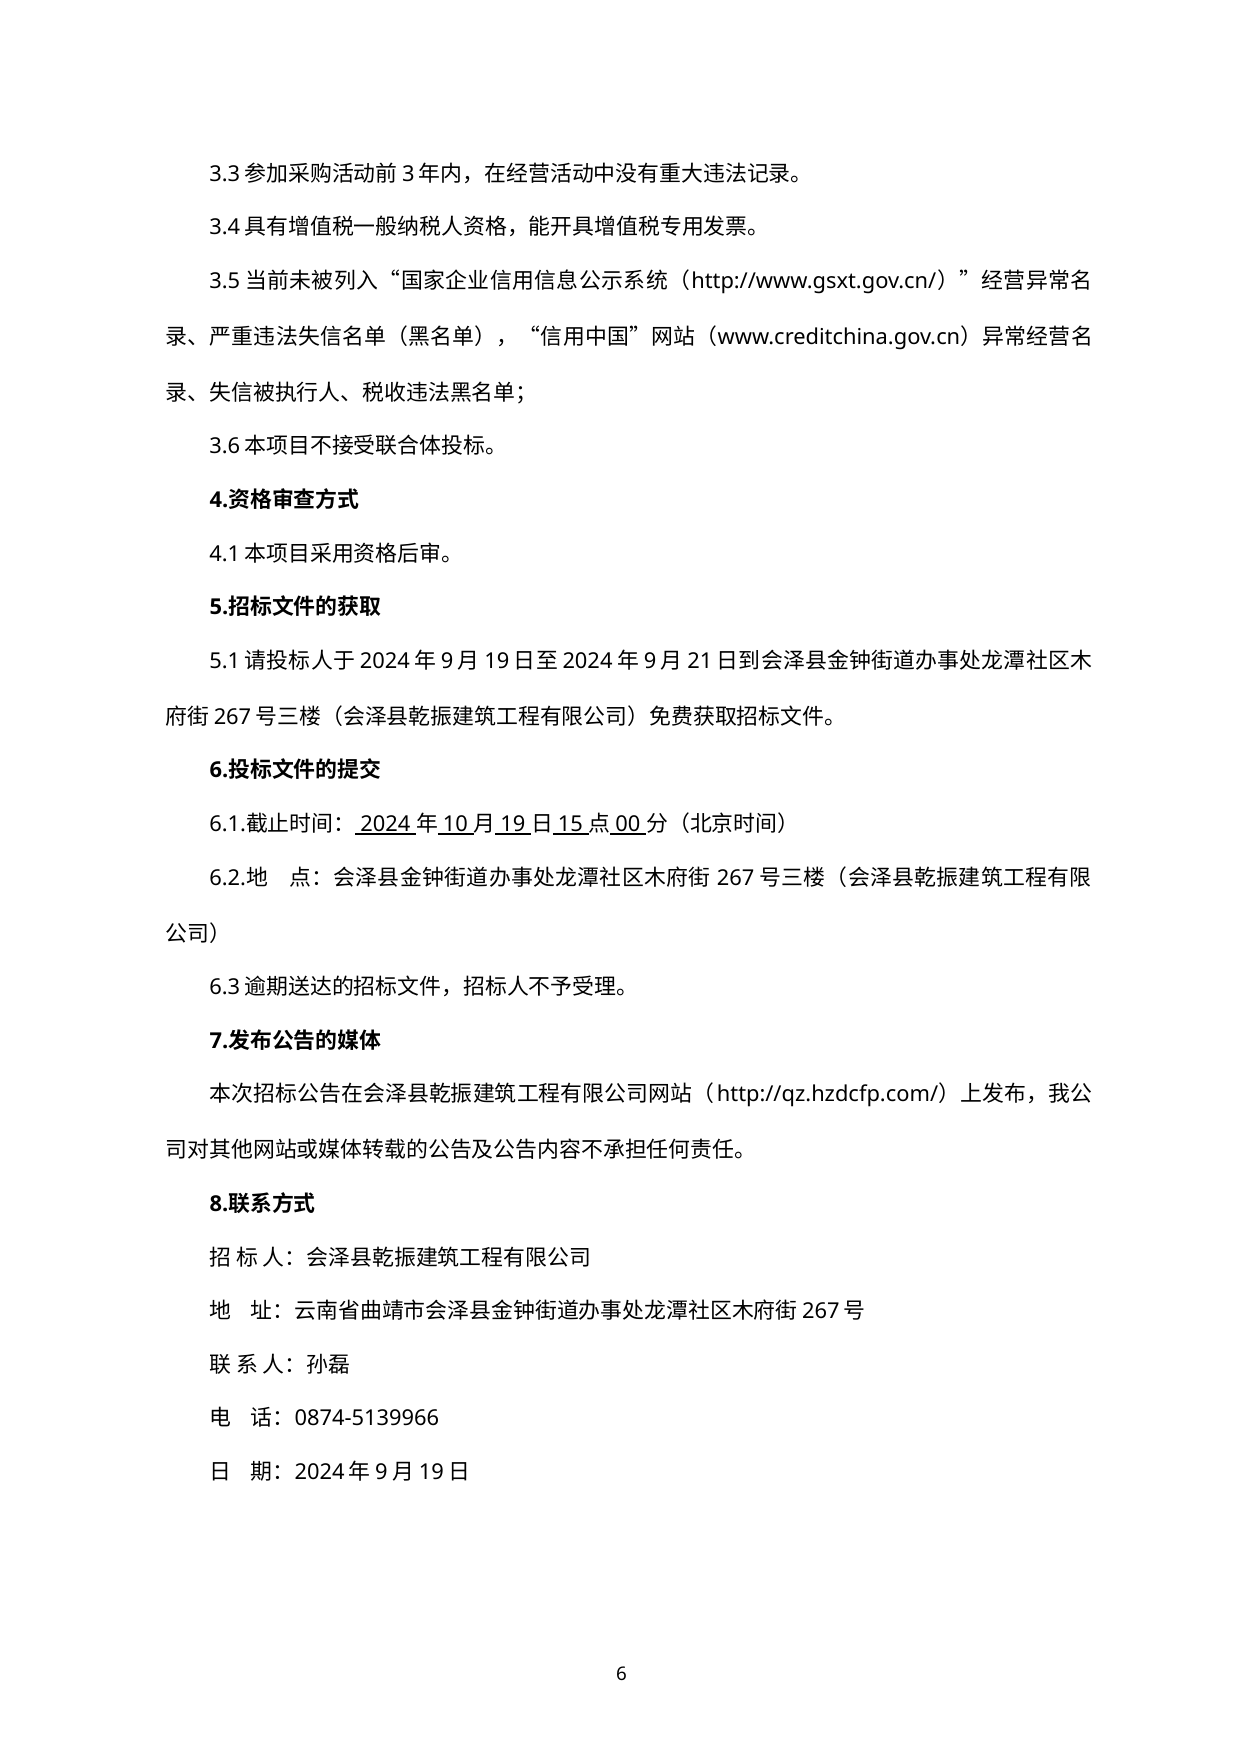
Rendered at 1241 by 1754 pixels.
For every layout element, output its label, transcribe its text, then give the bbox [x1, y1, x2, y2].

text 6.2.地 点：会泽县金钟街道办事处龙潭社区木府街267号三楼（会泽县乾振建筑工程有限公司） [165, 851, 1092, 956]
text 4.资格审查方式 [165, 473, 1092, 522]
text 招 标 人：会泽县乾振建筑工程有限公司 [165, 1231, 1092, 1280]
text 3.5当前未被列入“国家企业信用信息公示系统（http://www.gsxt.gov.cn/）”经营异常名录、严重违法失信名单（黑名单），“信用中国”网站（www.creditchina.gov.cn）异常经营名录、失信被执行人、税收违法黑名单； [165, 254, 1092, 415]
text 8.联系方式 [165, 1177, 1092, 1226]
text 电 话：0874-5139966 [165, 1392, 1092, 1440]
text 4.1本项目采用资格后审。 [165, 527, 1092, 576]
text 3.4具有增值税一般纳税人资格，能开具增值税专用发票。 [165, 201, 1092, 249]
text 6.3逾期送达的招标文件，招标人不予受理。 [165, 961, 1092, 1009]
text 本次招标公告在会泽县乾振建筑工程有限公司网站（http://qz.hzdcfp.com/）上发布，我公司对其他网站或媒体转载的公告及公告内容不承担任何责任。 [165, 1068, 1092, 1173]
text 地 址：云南省曲靖市会泽县金钟街道办事处龙潭社区木府街267号 [165, 1284, 1092, 1333]
text 5.1请投标人于2024年9月19日至2024年9月21日到会泽县金钟街道办事处龙潭社区木府街267号三楼（会泽县乾振建筑工程有限公司）免费获取招标文件。 [165, 634, 1092, 739]
text 3.6本项目不接受联合体投标。 [165, 420, 1092, 469]
text 5.招标文件的获取 [165, 581, 1092, 629]
text 6.1.截止时间： 2024 年 10 月 19 日 15 点 00 分（北京时间） [165, 797, 1092, 846]
text 联 系 人：孙磊 [165, 1338, 1092, 1387]
text 6.投标文件的提交 [165, 744, 1092, 793]
text 7.发布公告的媒体 [165, 1014, 1092, 1063]
text 日 期：2024年9月 19日 [165, 1445, 1092, 1494]
text 3.3参加采购活动前3年内，在经营活动中没有重大违法记录。 [165, 147, 1092, 196]
